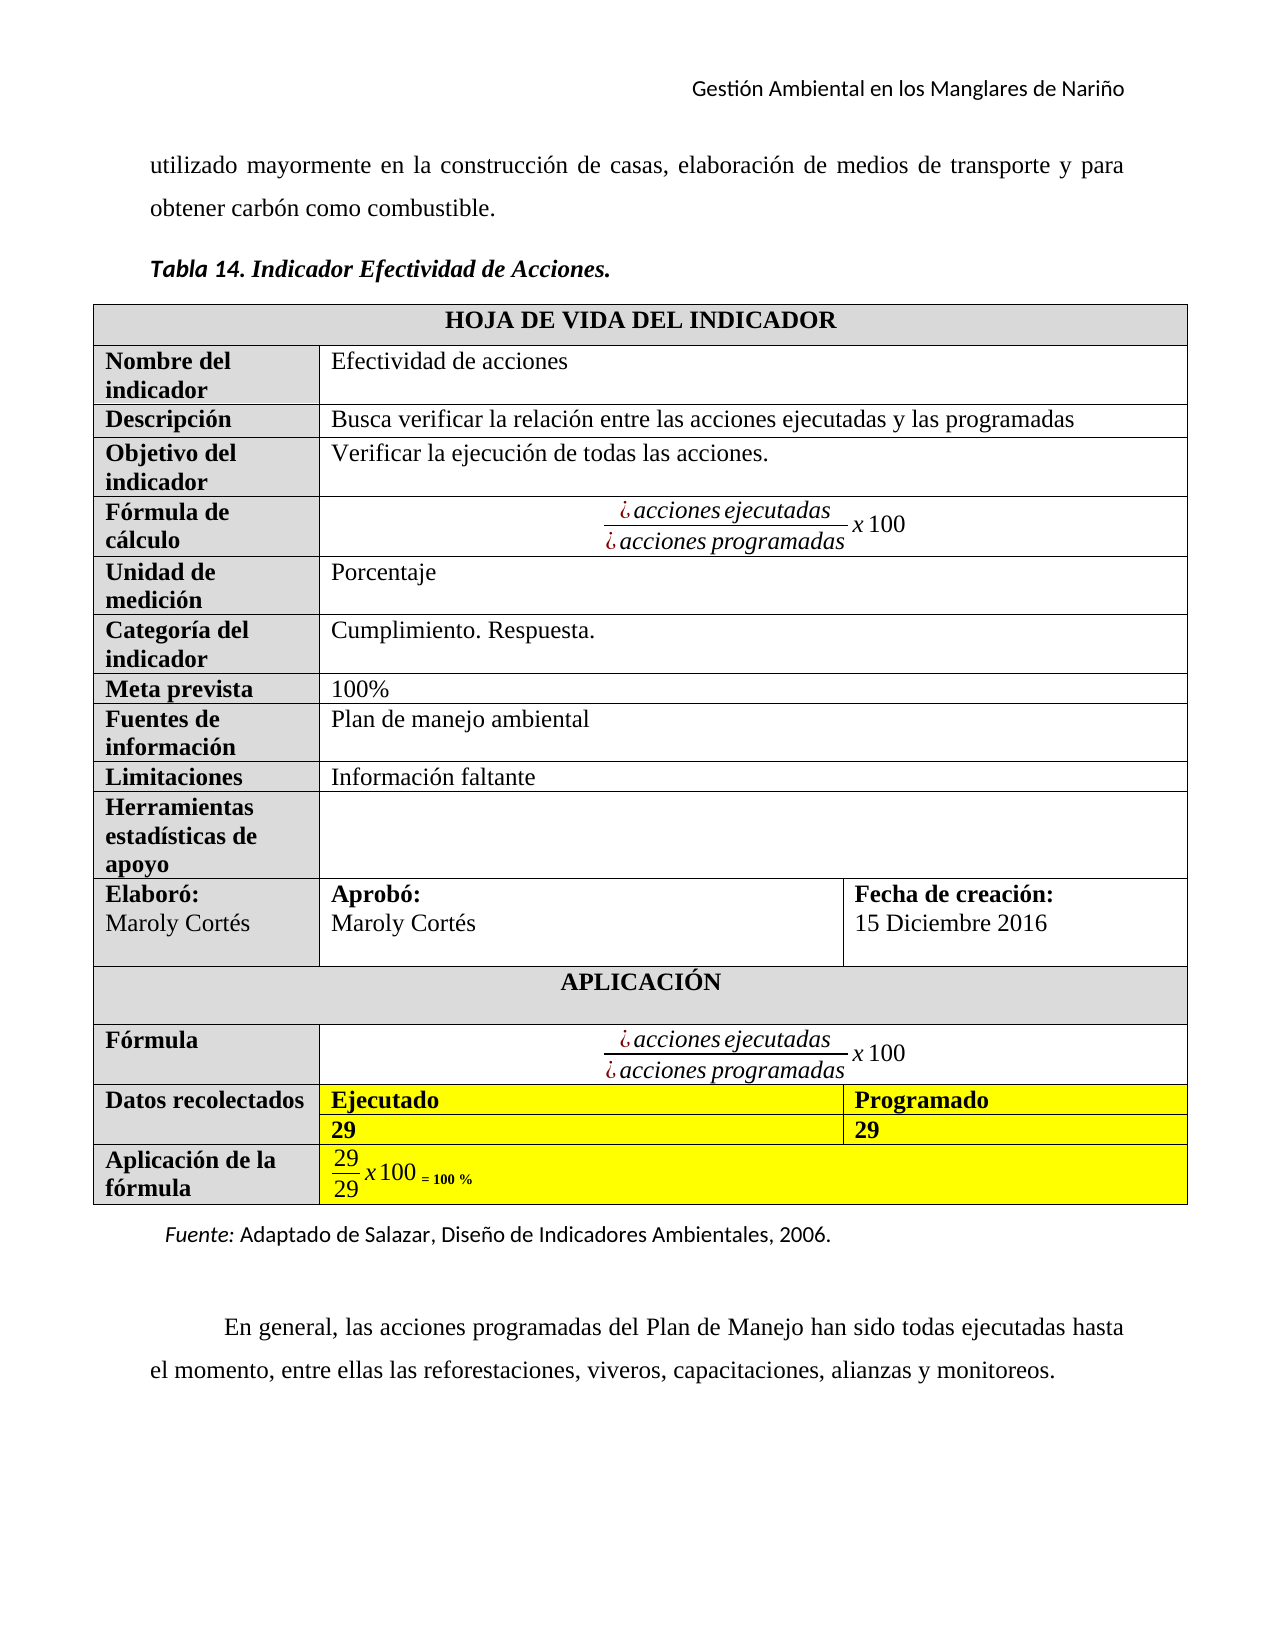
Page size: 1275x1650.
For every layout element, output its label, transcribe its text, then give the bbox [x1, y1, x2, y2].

table_cell Verificar la ejecución de todas las acciones. [320, 438, 1187, 496]
table_cell [320, 497, 1187, 556]
table_cell Herramientas estadísticas de apoyo [94, 792, 319, 878]
table_cell Porcentaje [320, 557, 1187, 614]
table_cell [320, 1025, 1187, 1084]
table_cell Fecha de creación: 15 Diciembre 2016 [844, 879, 1187, 966]
table_cell Fuentes de información [94, 704, 319, 761]
table_cell Fórmula [94, 1025, 319, 1084]
table_cell Categoría del indicador [94, 615, 319, 673]
table_cell Ejecutado [320, 1085, 843, 1114]
table_cell Información faltante [320, 762, 1187, 791]
table_cell Elaboró: Maroly Cortés [94, 879, 319, 966]
table_cell APLICACIÓN [94, 967, 1187, 1024]
table_header HOJA DE VIDA DEL INDICADOR [94, 305, 1187, 345]
table_cell Fórmula de cálculo [94, 497, 319, 556]
table_cell Efectividad de acciones [320, 346, 1187, 403]
table_cell Nombre del indicador [94, 346, 319, 403]
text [150, 150, 1125, 222]
table_cell Aplicación de la fórmula [94, 1145, 319, 1204]
table_cell Programado [844, 1085, 1187, 1114]
table_cell Unidad de medición [94, 557, 319, 614]
table_cell Datos recolectados [94, 1085, 319, 1144]
table_cell [320, 792, 1187, 878]
table_cell Plan de manejo ambiental [320, 704, 1187, 761]
table_cell Aprobó: Maroly Cortés [320, 879, 843, 966]
table_cell Objetivo del indicador [94, 438, 319, 496]
table_cell 29 [844, 1115, 1187, 1144]
table_cell 29 [320, 1115, 843, 1144]
table_cell Meta prevista [94, 674, 319, 703]
table_cell Busca verificar la relación entre las acciones ejecutadas y las programadas [320, 405, 1187, 437]
table_cell Cumplimiento. Respuesta. [320, 615, 1187, 673]
table_cell Descripción [94, 405, 319, 437]
text En general, las acciones programadas del Plan de Manejo han sido todas ejecutadas hasta el momento, entre ellas las reforestaciones, viveros, capacitaciones, alianzas y monitoreos. [150, 1312, 1125, 1384]
table_cell Limitaciones [94, 762, 319, 791]
table_cell 100% [320, 674, 1187, 703]
table_cell = 100 % [320, 1145, 1187, 1204]
text Tabla 14. Indicador Efectividad de Acciones. [150, 253, 1125, 283]
